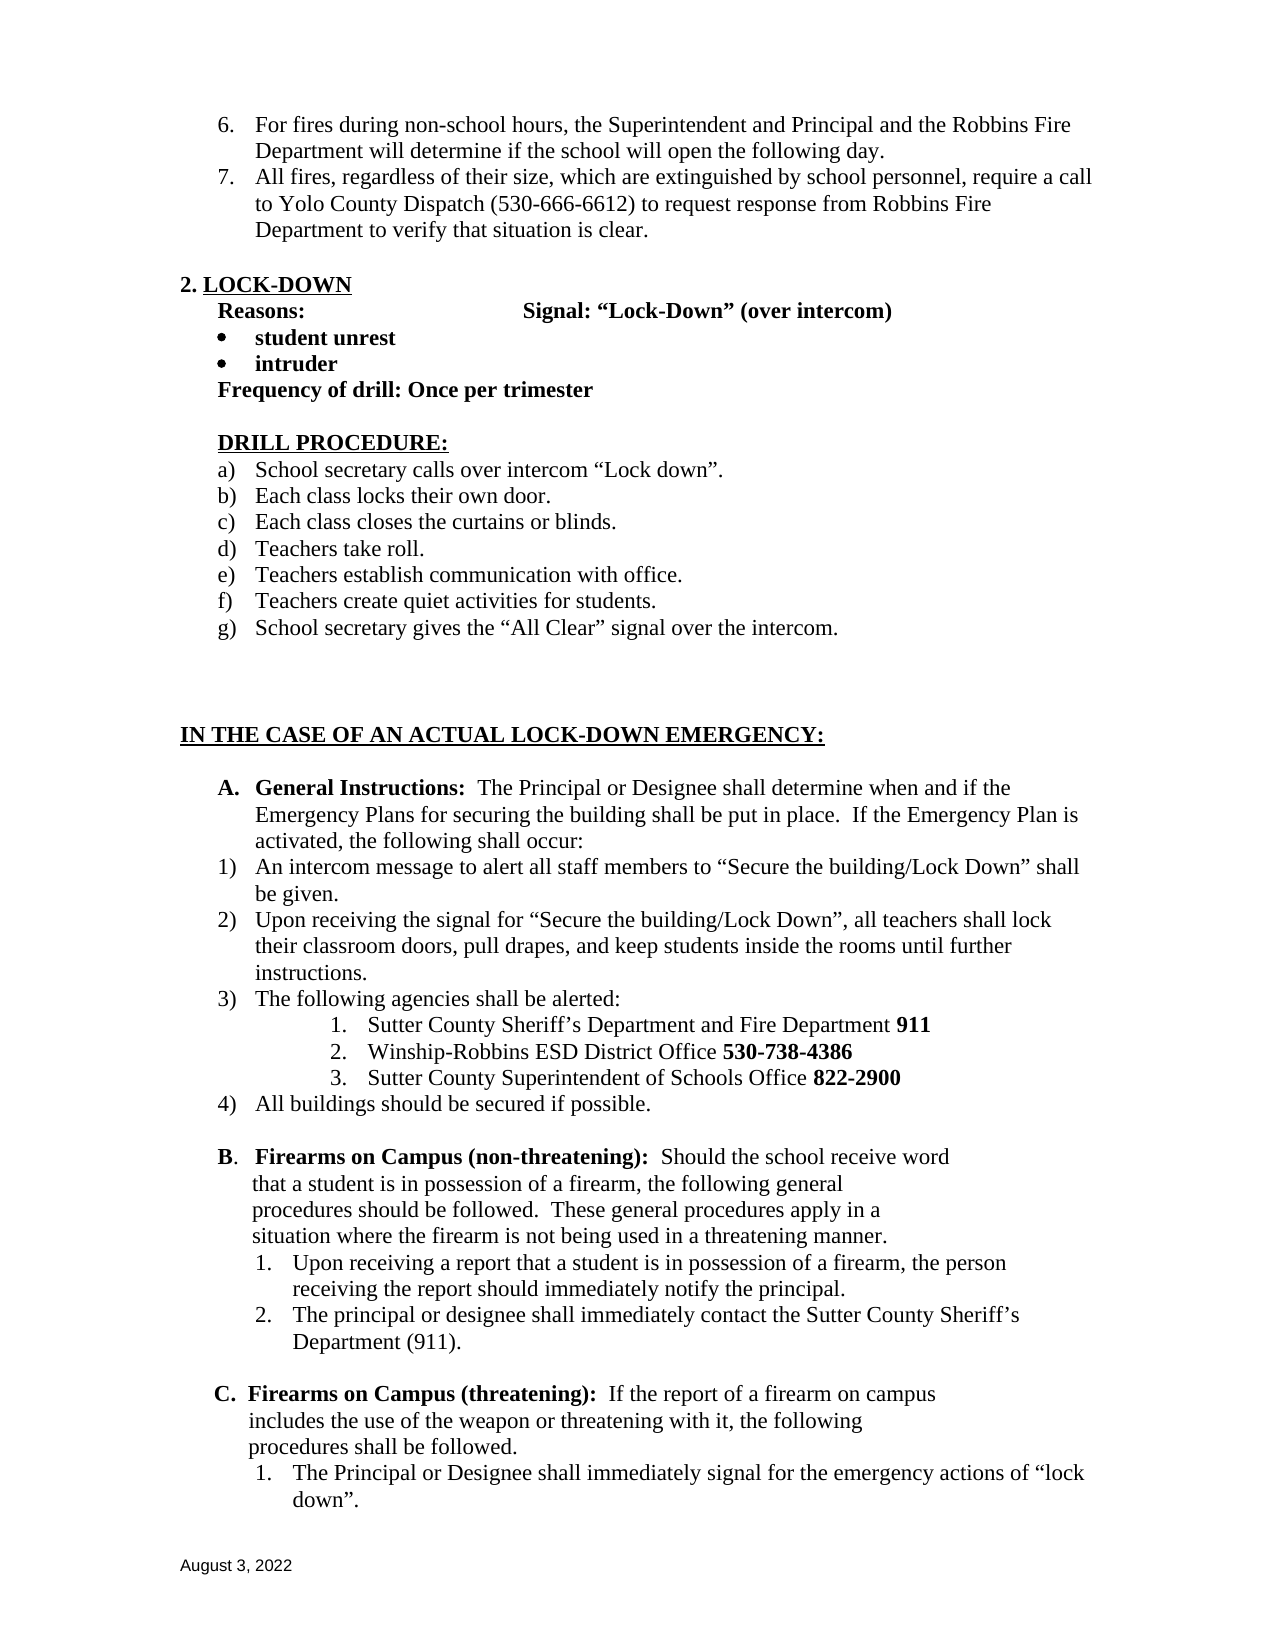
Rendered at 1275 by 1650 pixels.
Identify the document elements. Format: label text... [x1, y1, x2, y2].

text situation where the firearm is not being used in a threatening manner. [217, 1222, 1095, 1249]
text 2. LOCK-DOWN [180, 271, 1095, 297]
text Reasons: Signal: “Lock-Down” (over intercom) [180, 297, 1095, 324]
text that a student is in possession of a firearm, the following general [217, 1169, 1095, 1196]
list For fires during non-school hours, the Superintendent and Principal and the Robbins Fire Department will determine if the school will open the following day. [217, 111, 1095, 163]
text C. Firearms on Campus (threatening): If the report of a firearm on campus [208, 1380, 1095, 1407]
list intruder [217, 350, 1095, 377]
list Each class locks their own door. [217, 482, 1095, 508]
text procedures should be followed. These general procedures apply in a [217, 1196, 1095, 1222]
list Winship-Robbins ESD District Office 530-738-4386 [330, 1038, 1095, 1064]
list The following agencies shall be alerted: [217, 985, 1095, 1011]
list Teachers create quiet activities for students. [217, 587, 1095, 614]
text IN THE CASE OF AN ACTUAL LOCK-DOWN EMERGENCY: [180, 722, 1095, 748]
list student unrest [217, 324, 1095, 350]
list All buildings should be secured if possible. [217, 1091, 1095, 1117]
list Teachers take roll. [217, 535, 1095, 561]
text B. Firearms on Campus (non-threatening): Should the school receive word [217, 1143, 1095, 1169]
list An intercom message to alert all staff members to “Secure the building/Lock Down” shall be given. [217, 853, 1095, 906]
list Teachers establish communication with office. [217, 561, 1095, 587]
text procedures shall be followed. [208, 1433, 1095, 1459]
list All fires, regardless of their size, which are extinguished by school personnel, require a call to Yolo County Dispatch (530-666-6612) to request response from Robbins Fire Department to verify that situation is clear. [217, 163, 1095, 242]
list Sutter County Superintendent of Schools Office 822-2900 [330, 1064, 1095, 1091]
list School secretary calls over intercom “Lock down”. [217, 456, 1095, 482]
text Frequency of drill: Once per trimester [217, 377, 1095, 403]
text A. General Instructions: The Principal or Designee shall determine when and if the Emergency Plans for securing the building shall be put in place. If the Emergency Plan is activated, the following shall occur: [217, 774, 1095, 853]
text includes the use of the weapon or threatening with it, the following [208, 1407, 1095, 1433]
list Sutter County Sheriff’s Department and Fire Department 911 [330, 1011, 1095, 1038]
list Each class closes the curtains or blinds. [217, 508, 1095, 535]
list The Principal or Designee shall immediately signal for the emergency actions of “lock down”. [255, 1459, 1095, 1512]
list Upon receiving the signal for “Secure the building/Lock Down”, all teachers shall lock their classroom doors, pull drapes, and keep students inside the rooms until further instructions. [217, 906, 1095, 985]
list The principal or designee shall immediately contact the Sutter County Sheriff’s Department (911). [255, 1301, 1095, 1354]
list School secretary gives the “All Clear” signal over the intercom. [217, 614, 1095, 640]
text DRILL PROCEDURE: [217, 429, 1095, 456]
list Upon receiving a report that a student is in possession of a firearm, the person receiving the report should immediately notify the principal. [255, 1249, 1095, 1301]
